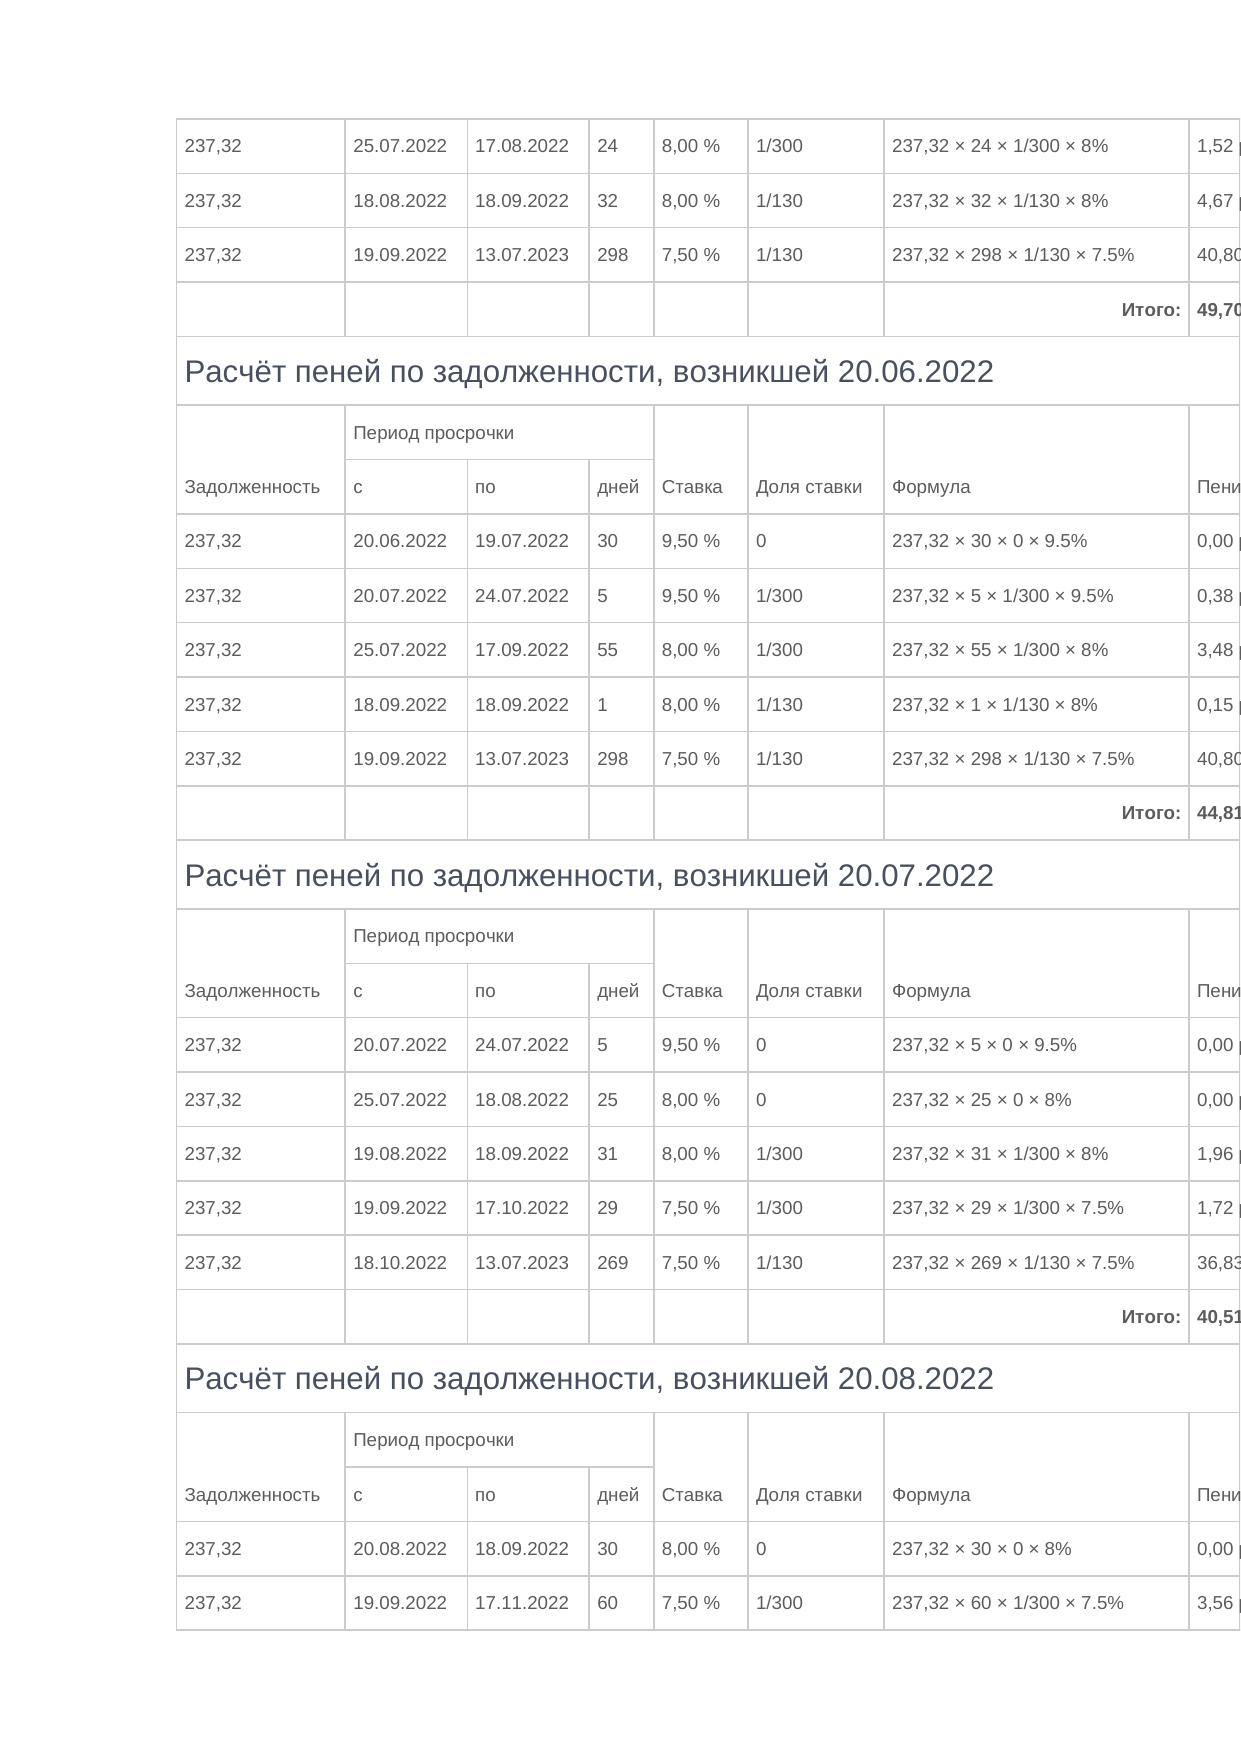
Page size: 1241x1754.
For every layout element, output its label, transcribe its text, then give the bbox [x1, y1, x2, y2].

table_cell 17.10.2022 [468, 1182, 588, 1234]
table_cell Доля ставки [749, 1413, 883, 1521]
table_cell 237,32 × 5 × 1/300 × 9.5% [885, 569, 1188, 622]
table_cell 237,32 × 30 × 0 × 8% [885, 1522, 1188, 1575]
table_cell дней [590, 460, 653, 513]
table_cell 0 [749, 1018, 883, 1071]
table_cell 237,32 [177, 228, 344, 281]
table_cell 237,32 [177, 732, 344, 785]
table_cell 0 [749, 1073, 883, 1126]
table_cell [749, 1290, 883, 1343]
table_cell 18.08.2022 [468, 1073, 588, 1126]
table_cell 19.09.2022 [346, 228, 467, 281]
table_cell с [346, 964, 467, 1017]
table_cell Задолженность [177, 910, 344, 1017]
table_cell Ставка [655, 1413, 747, 1521]
table_cell 20.07.2022 [346, 569, 467, 622]
table_cell 0,15 р. [1190, 678, 1239, 731]
table_cell Расчёт пеней по задолженности, возникшей 20.07.2022 [177, 841, 1239, 908]
table_cell 31 [590, 1127, 653, 1180]
table_cell 7,50 % [655, 228, 747, 281]
table_cell 25.07.2022 [346, 120, 467, 172]
table_cell Ставка [655, 910, 747, 1017]
table_cell [468, 787, 588, 839]
table_cell 237,32 [177, 515, 344, 567]
table_cell 237,32 [177, 1522, 344, 1575]
table_cell по [468, 964, 588, 1017]
table_cell 55 [590, 623, 653, 676]
table_cell дней [590, 964, 653, 1017]
table_cell 5 [590, 569, 653, 622]
table_cell 298 [590, 732, 653, 785]
table_cell 18.08.2022 [346, 174, 467, 227]
table_cell 17.09.2022 [468, 623, 588, 676]
table_cell [655, 1290, 747, 1343]
table_cell 237,32 × 60 × 1/300 × 7.5% [885, 1577, 1188, 1629]
table_cell 1/300 [749, 569, 883, 622]
table_cell 237,32 [177, 678, 344, 731]
table_cell 40,80 р. [1190, 732, 1239, 785]
table_cell 0 [749, 515, 883, 567]
table_cell 40,80 р. [1190, 228, 1239, 281]
table_cell Формула [885, 406, 1188, 513]
table_cell 44,81 р. [1190, 787, 1239, 839]
table_cell 19.08.2022 [346, 1127, 467, 1180]
table_cell Доля ставки [749, 406, 883, 513]
table_cell Период просрочки [346, 1413, 653, 1466]
table_cell 1/300 [749, 1127, 883, 1180]
table_cell 237,32 [177, 623, 344, 676]
table_cell 9,50 % [655, 1018, 747, 1071]
table_cell Формула [885, 910, 1188, 1017]
table_cell 237,32 × 55 × 1/300 × 8% [885, 623, 1188, 676]
table_cell 30 [590, 1522, 653, 1575]
table_cell 17.08.2022 [468, 120, 588, 172]
table_cell 0,38 р. [1190, 569, 1239, 622]
table_cell 1,96 р. [1190, 1127, 1239, 1180]
table_cell 32 [590, 174, 653, 227]
table_cell 19.09.2022 [346, 1182, 467, 1234]
table_cell 18.09.2022 [468, 678, 588, 731]
table_cell 1/130 [749, 1236, 883, 1289]
table_cell 237,32 × 29 × 1/300 × 7.5% [885, 1182, 1188, 1234]
table_cell 237,32 × 269 × 1/130 × 7.5% [885, 1236, 1188, 1289]
table_cell 1/300 [749, 1182, 883, 1234]
table_cell Период просрочки [346, 406, 653, 459]
table_cell 0 [749, 1522, 883, 1575]
table_cell 17.11.2022 [468, 1577, 588, 1629]
table_cell 0,00 р. [1190, 515, 1239, 567]
table_cell 8,00 % [655, 623, 747, 676]
table_cell 8,00 % [655, 1127, 747, 1180]
table_cell 18.09.2022 [468, 1127, 588, 1180]
table_cell Ставка [655, 406, 747, 513]
table_cell [346, 283, 467, 336]
table_cell 237,32 [177, 1236, 344, 1289]
table_cell Расчёт пеней по задолженности, возникшей 20.06.2022 [177, 337, 1239, 404]
table_cell 237,32 × 5 × 0 × 9.5% [885, 1018, 1188, 1071]
table_cell с [346, 460, 467, 513]
table_cell 237,32 × 31 × 1/300 × 8% [885, 1127, 1188, 1180]
table_cell 237,32 [177, 1018, 344, 1071]
table_cell [177, 1290, 344, 1343]
table_cell 4,67 р. [1190, 174, 1239, 227]
table_cell 18.09.2022 [468, 1522, 588, 1575]
table_cell 20.08.2022 [346, 1522, 467, 1575]
table_cell 0,00 р. [1190, 1522, 1239, 1575]
table_cell Итого: [885, 1290, 1188, 1343]
table_cell 237,32 [177, 569, 344, 622]
table_cell 25.07.2022 [346, 1073, 467, 1126]
table_cell 237,32 × 1 × 1/130 × 8% [885, 678, 1188, 731]
table_cell по [468, 1468, 588, 1521]
table_cell 8,00 % [655, 120, 747, 172]
table_cell 0,00 р. [1190, 1018, 1239, 1071]
table_cell 7,50 % [655, 1577, 747, 1629]
table_cell 237,32 × 24 × 1/300 × 8% [885, 120, 1188, 172]
table_cell 36,83 р. [1190, 1236, 1239, 1289]
table_cell Итого: [885, 787, 1188, 839]
table_cell 8,00 % [655, 1522, 747, 1575]
table_cell 298 [590, 228, 653, 281]
table_cell 1,52 р. [1190, 120, 1239, 172]
table_cell [177, 787, 344, 839]
table_cell Пени [1190, 1413, 1239, 1521]
table_cell 7,50 % [655, 1182, 747, 1234]
table_cell 20.07.2022 [346, 1018, 467, 1071]
table_cell [590, 1290, 653, 1343]
table_cell 5 [590, 1018, 653, 1071]
table_cell 19.09.2022 [346, 732, 467, 785]
table_cell 237,32 [177, 1127, 344, 1180]
table_cell Задолженность [177, 406, 344, 513]
table_cell 13.07.2023 [468, 732, 588, 785]
table_cell [177, 283, 344, 336]
table_cell 1/130 [749, 174, 883, 227]
table_cell 9,50 % [655, 515, 747, 567]
table_cell 237,32 × 32 × 1/130 × 8% [885, 174, 1188, 227]
table_cell [468, 1290, 588, 1343]
table_cell 1/300 [749, 1577, 883, 1629]
table_cell [655, 787, 747, 839]
table_cell [590, 283, 653, 336]
table_cell 30 [590, 515, 653, 567]
table_cell 8,00 % [655, 174, 747, 227]
table_cell 18.10.2022 [346, 1236, 467, 1289]
table_cell 8,00 % [655, 678, 747, 731]
table_cell 0,00 р. [1190, 1073, 1239, 1126]
table_cell 1/130 [749, 732, 883, 785]
table_cell дней [590, 1468, 653, 1521]
table_cell 60 [590, 1577, 653, 1629]
table_cell Пени [1190, 910, 1239, 1017]
table_cell 237,32 × 298 × 1/130 × 7.5% [885, 732, 1188, 785]
table_cell [468, 283, 588, 336]
table_cell 13.07.2023 [468, 228, 588, 281]
table_cell 1/130 [749, 228, 883, 281]
table_cell 237,32 × 30 × 0 × 9.5% [885, 515, 1188, 567]
table_cell 1/300 [749, 120, 883, 172]
table_cell 24.07.2022 [468, 1018, 588, 1071]
table_cell Задолженность [177, 1413, 344, 1521]
table_cell 13.07.2023 [468, 1236, 588, 1289]
table_cell 237,32 [177, 1577, 344, 1629]
table_cell [749, 283, 883, 336]
table_cell Итого: [885, 283, 1188, 336]
table_cell 24 [590, 120, 653, 172]
table_cell 49,70 р. [1190, 283, 1239, 336]
table_cell 1 [590, 678, 653, 731]
table_cell 1,72 р. [1190, 1182, 1239, 1234]
table_cell 40,51 р. [1190, 1290, 1239, 1343]
table_cell [655, 283, 747, 336]
table_cell 19.07.2022 [468, 515, 588, 567]
table_cell 237,32 [177, 1073, 344, 1126]
table_cell [749, 787, 883, 839]
table_cell 237,32 × 25 × 0 × 8% [885, 1073, 1188, 1126]
table_cell 9,50 % [655, 569, 747, 622]
table_cell 8,00 % [655, 1073, 747, 1126]
table_cell 269 [590, 1236, 653, 1289]
table_cell 237,32 [177, 120, 344, 172]
table_cell Расчёт пеней по задолженности, возникшей 20.08.2022 [177, 1345, 1239, 1412]
table_cell [346, 787, 467, 839]
table_cell 3,56 р. [1190, 1577, 1239, 1629]
table_cell [346, 1290, 467, 1343]
table_cell по [468, 460, 588, 513]
table_cell 25 [590, 1073, 653, 1126]
table_cell 237,32 [177, 1182, 344, 1234]
table_cell 1/300 [749, 623, 883, 676]
table_cell Доля ставки [749, 910, 883, 1017]
table_cell 25.07.2022 [346, 623, 467, 676]
table_cell 1/130 [749, 678, 883, 731]
table_cell с [346, 1468, 467, 1521]
table_cell Формула [885, 1413, 1188, 1521]
table_cell [590, 787, 653, 839]
table_cell 3,48 р. [1190, 623, 1239, 676]
table_cell 7,50 % [655, 1236, 747, 1289]
table_cell 237,32 × 298 × 1/130 × 7.5% [885, 228, 1188, 281]
table_cell Пени [1190, 406, 1239, 513]
table_cell 7,50 % [655, 732, 747, 785]
table_cell 18.09.2022 [468, 174, 588, 227]
table_cell 18.09.2022 [346, 678, 467, 731]
table_cell 19.09.2022 [346, 1577, 467, 1629]
table_cell 20.06.2022 [346, 515, 467, 567]
table_cell 29 [590, 1182, 653, 1234]
table_cell 237,32 [177, 174, 344, 227]
table_cell 24.07.2022 [468, 569, 588, 622]
table_cell Период просрочки [346, 910, 653, 962]
